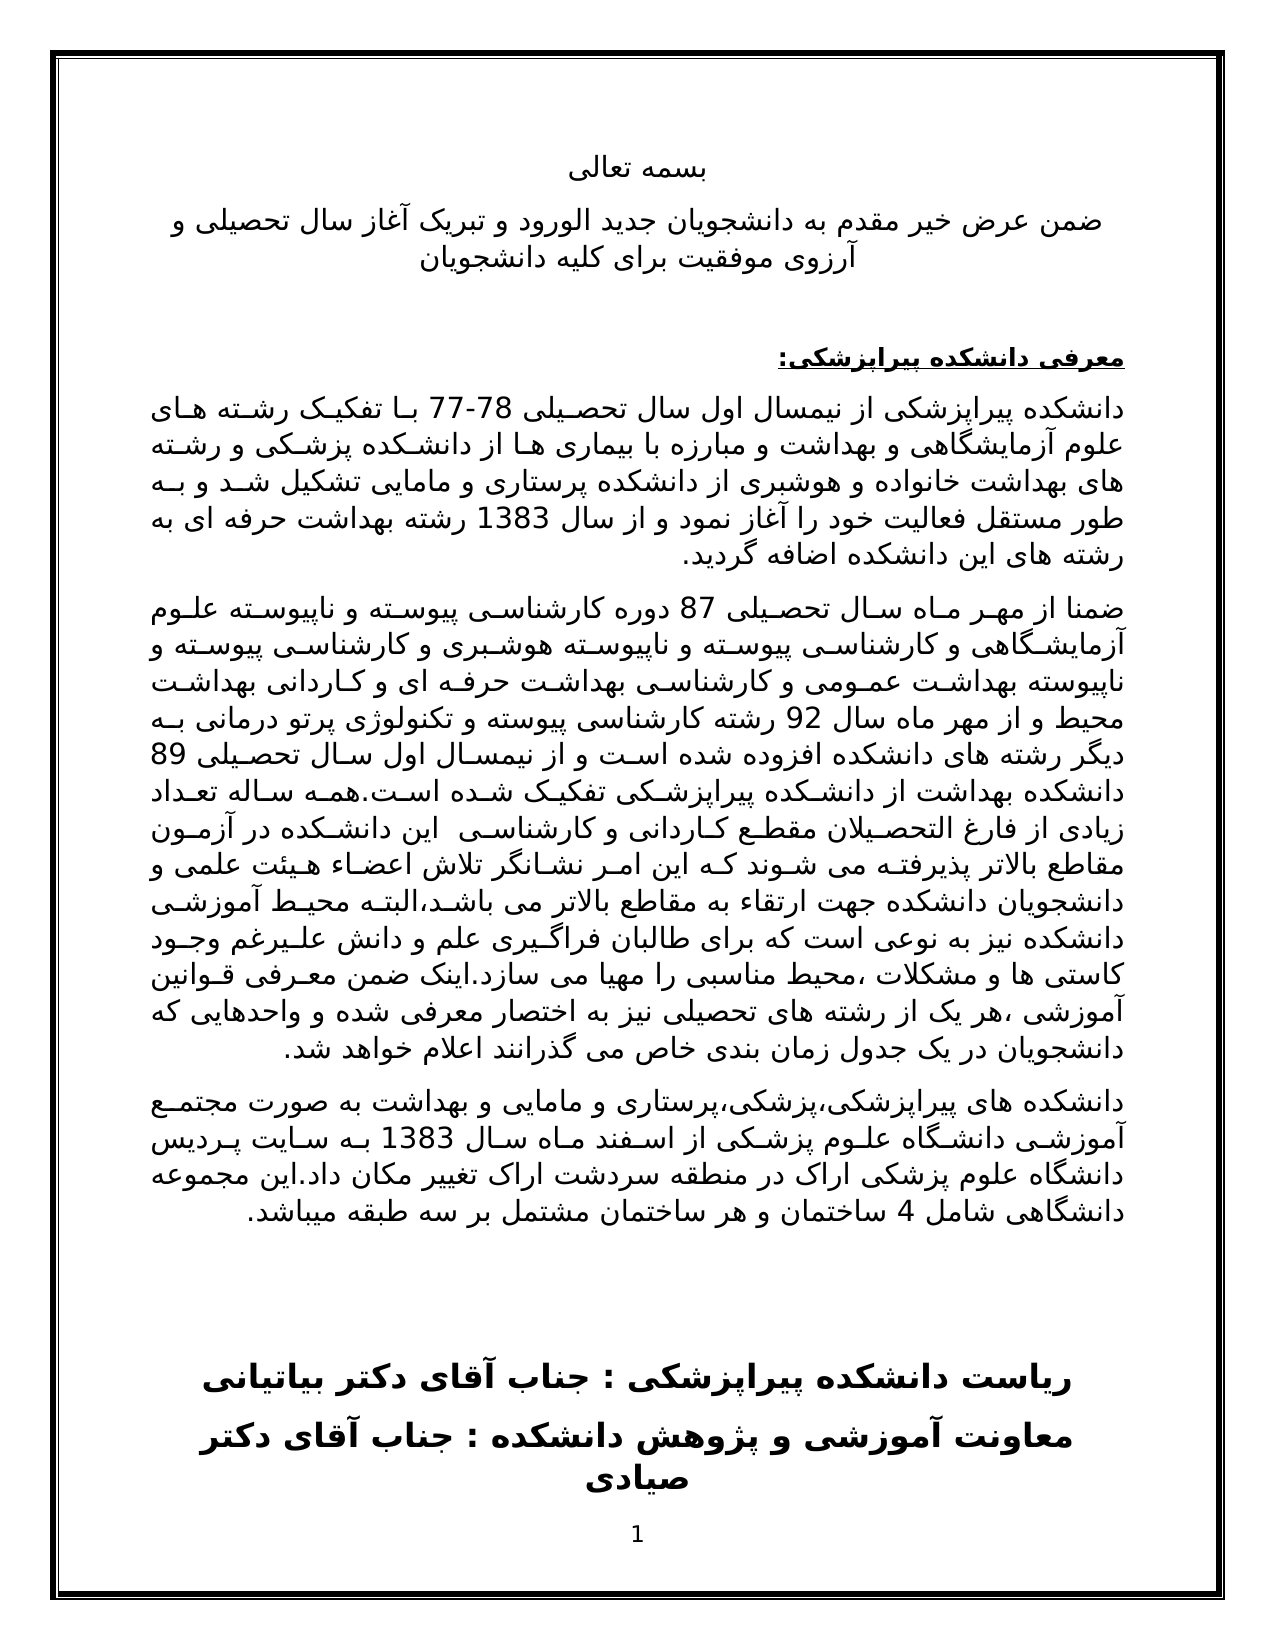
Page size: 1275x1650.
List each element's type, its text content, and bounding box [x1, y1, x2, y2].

text معرفی دانشکده پیراپزشکی: [150, 343, 1125, 372]
text ضمنا از مهر ماه سال تحصیلی 87 دوره کارشناسی پیوسته و ناپیوسته علوم آزمایشگاهی و کارشناسی پیوسته و ناپیوسته هوشبری و کارشناسی پیوسته و ناپیوسته بهداشت عمومی و کارشناسی بهداشت حرفه ای و کاردانی بهداشت محیط و از مهر ماه سال 92 رشته کارشناسی پیوسته و تکنولوژی پرتو درمانی به دیگر رشته های دانشکده افزوده شده است و از نیمسال اول سال تحصیلی 89 دانشکده بهداشت از دانشکده پیراپزشکی تفکیک شده است.همه ساله تعداد زیادی از فارغ التحصیلان مقطع کاردانی و کارشناسی این دانشکده در آزمون مقاطع بالاتر پذیرفته می شوند که این امر نشانگر تلاش اعضاء هیئت علمی و دانشجویان دانشکده جهت ارتقاء به مقاطع بالاتر می باشد،البته محیط آموزشی دانشکده نیز به نوعی است که برای طالبان فراگیری علم و دانش علیرغم وجود کاستی ها و مشکلات ،محیط مناسبی را مهیا می سازد.اینک ضمن معرفی قوانین آموزشی ،هر یک از رشته های تحصیلی نیز به اختصار معرفی شده و واحدهایی که دانشجویان در یک جدول زمان بندی خاص می گذرانند اعلام خواهد شد. [150, 591, 1125, 1065]
text ریاست دانشکده پیراپزشکی : جناب آقای دکتر بیاتیانی [150, 1358, 1125, 1397]
text ضمن عرض خیر مقدم به دانشجویان جدید الورود و تبریک آغاز سال تحصیلی و آرزوی موفقیت برای کلیه دانشجویان [150, 203, 1125, 274]
text دانشکده پیراپزشکی از نیمسال اول سال تحصیلی 78-77 با تفکیک رشته های علوم آزمایشگاهی و بهداشت و مبارزه با بیماری ها از دانشکده پزشکی و رشته های بهداشت خانواده و هوشبری از دانشکده پرستاری و مامایی تشکیل شد و به طور مستقل فعالیت خود را آغاز نمود و از سال 1383 رشته بهداشت حرفه ای به رشته های این دانشکده اضافه گردید. [150, 391, 1125, 572]
text بسمه تعالی [150, 150, 1125, 184]
text دانشکده های پیراپزشکی،پزشکی،پرستاری و مامایی و بهداشت به صورت مجتمع آموزشی دانشگاه علوم پزشکی از اسفند ماه سال 1383 به سایت پردیس دانشگاه علوم پزشکی اراک در منطقه سردشت اراک تغییر مکان داد.این مجموعه دانشگاهی شامل 4 ساختمان و هر ساختمان مشتمل بر سه طبقه میباشد. [150, 1084, 1125, 1228]
text معاونت آموزشی و پژوهش دانشکده : جناب آقای دکتر صیادی [150, 1416, 1125, 1497]
